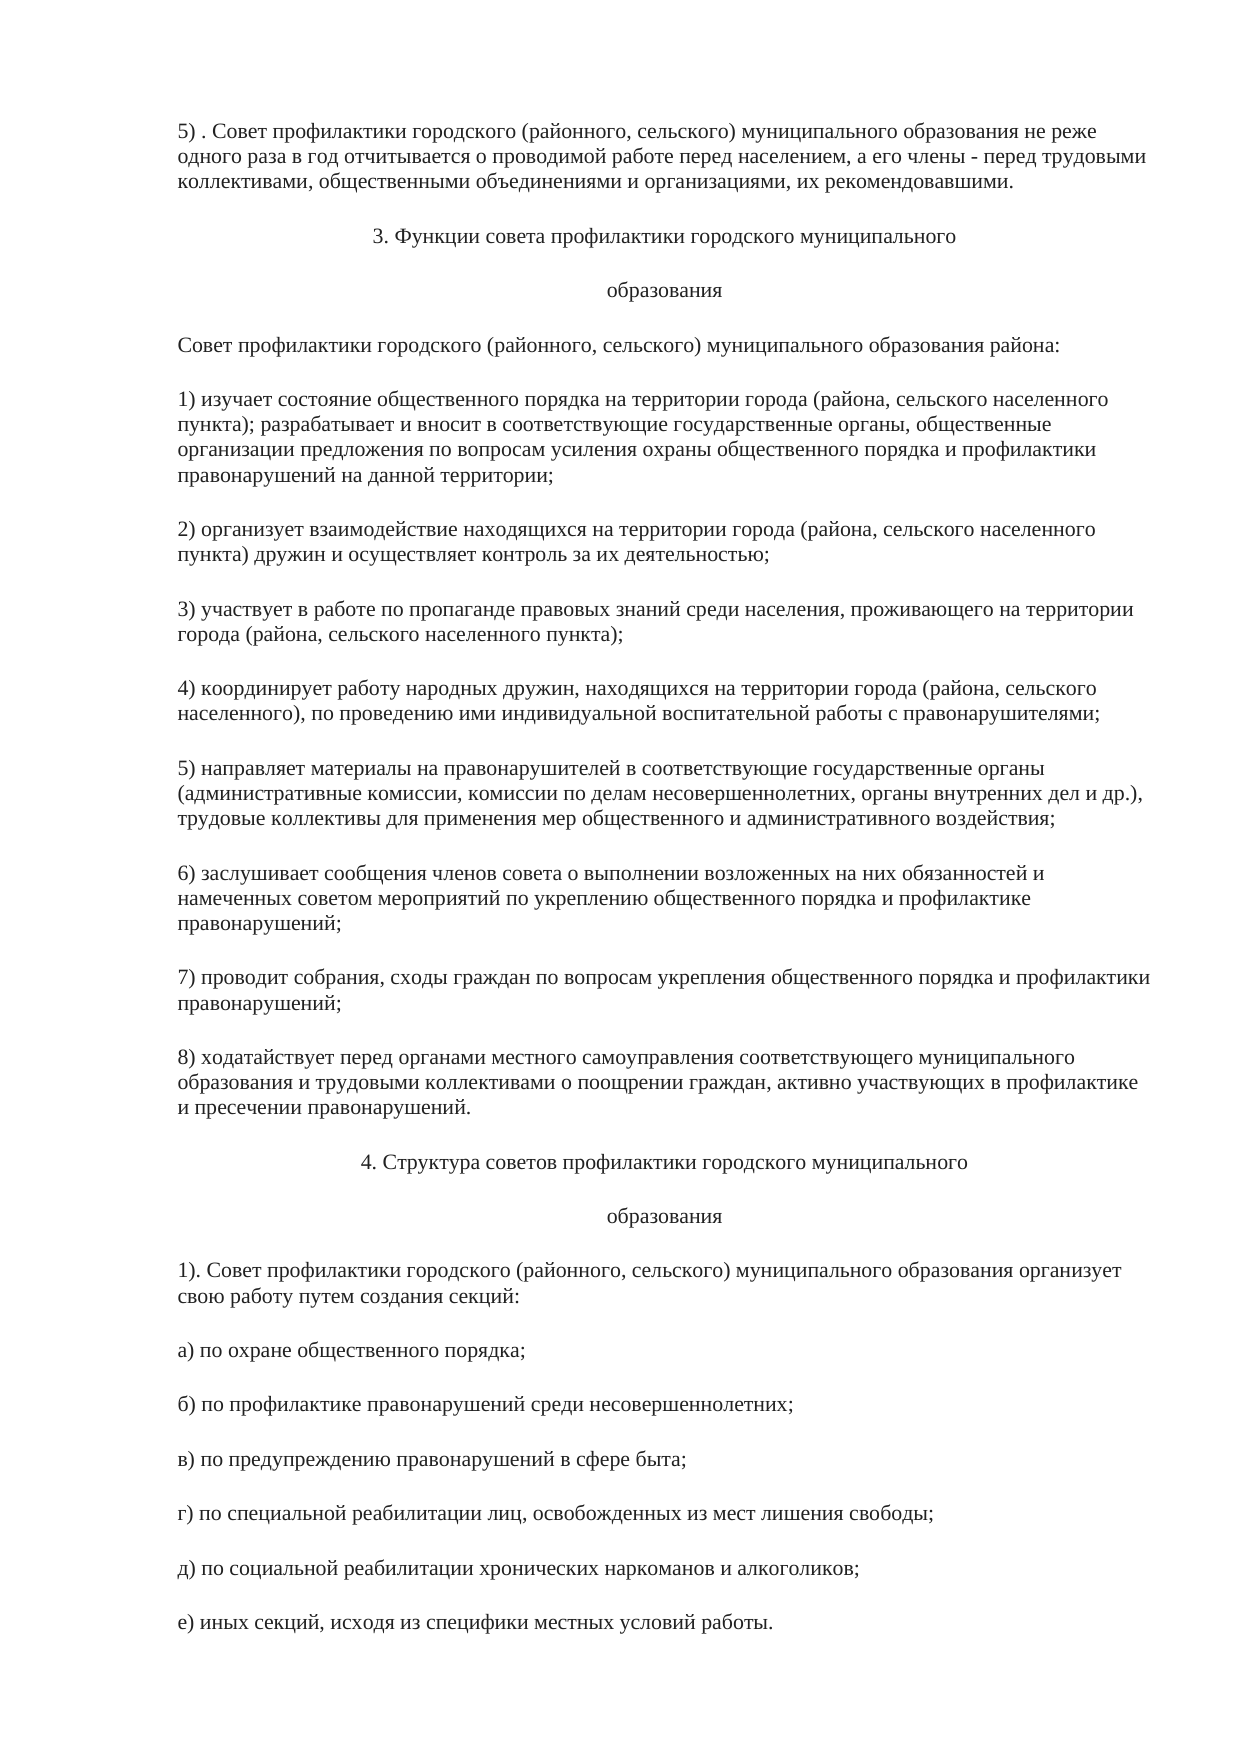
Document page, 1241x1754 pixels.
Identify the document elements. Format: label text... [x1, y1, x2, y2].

text 3. Функции совета профилактики городского муниципального [177, 223, 1152, 248]
text образования [177, 1203, 1152, 1228]
text образования [177, 277, 1152, 302]
text г) по специальной реабилитации лиц, освобожденных из мест лишения свободы; [177, 1500, 1152, 1525]
text 8) ходатайствует перед органами местного самоуправления соответствующего муниципального образования и трудовыми коллективами о поощрении граждан, активно участвующих в профилактике и пресечении правонарушений. [177, 1044, 1152, 1119]
text б) по профилактике правонарушений среди несовершеннолетних; [177, 1391, 1152, 1417]
text 1). Совет профилактики городского (районного, сельского) муниципального образования организует свою работу путем создания секций: [177, 1257, 1152, 1308]
text 5) направляет материалы на правонарушителей в соответствующие государственные органы (административные комиссии, комиссии по делам несовершеннолетних, органы внутренних дел и др.), трудовые коллективы для применения мер общественного и административного воздействия; [177, 755, 1152, 830]
text Совет профилактики городского (районного, сельского) муниципального образования района: [177, 332, 1152, 357]
text в) по предупреждению правонарушений в сфере быта; [177, 1446, 1152, 1471]
text 3) участвует в работе по пропаганде правовых знаний среди населения, проживающего на территории города (района, сельского населенного пункта); [177, 596, 1152, 646]
text 2) организует взаимодействие находящихся на территории города (района, сельского населенного пункта) дружин и осуществляет контроль за их деятельностью; [177, 516, 1152, 566]
text е) иных секций, исходя из специфики местных условий работы. [177, 1609, 1152, 1634]
text д) по социальной реабилитации хронических наркоманов и алкоголиков; [177, 1554, 1152, 1580]
text а) по охране общественного порядка; [177, 1337, 1152, 1362]
text 4) координирует работу народных дружин, находящихся на территории города (района, сельского населенного), по проведению ими индивидуальной воспитательной работы с правонарушителями; [177, 675, 1152, 726]
text 7) проводит собрания, сходы граждан по вопросам укрепления общественного порядка и профилактики правонарушений; [177, 964, 1152, 1015]
text 6) заслушивает сообщения членов совета о выполнении возложенных на них обязанностей и намеченных советом мероприятий по укреплению общественного порядка и профилактике правонарушений; [177, 859, 1152, 935]
text 5) . Совет профилактики городского (районного, сельского) муниципального образования не реже одного раза в год отчитывается о проводимой работе перед населением, а его члены - перед трудовыми коллективами, общественными объединениями и организациями, их рекомендовавшими. [177, 118, 1152, 194]
text 4. Структура советов профилактики городского муниципального [177, 1149, 1152, 1174]
text 1) изучает состояние общественного порядка на территории города (района, сельского населенного пункта); разрабатывает и вносит в соответствующие государственные органы, общественные организации предложения по вопросам усиления охраны общественного порядка и профилактики правонарушений на данной территории; [177, 386, 1152, 487]
